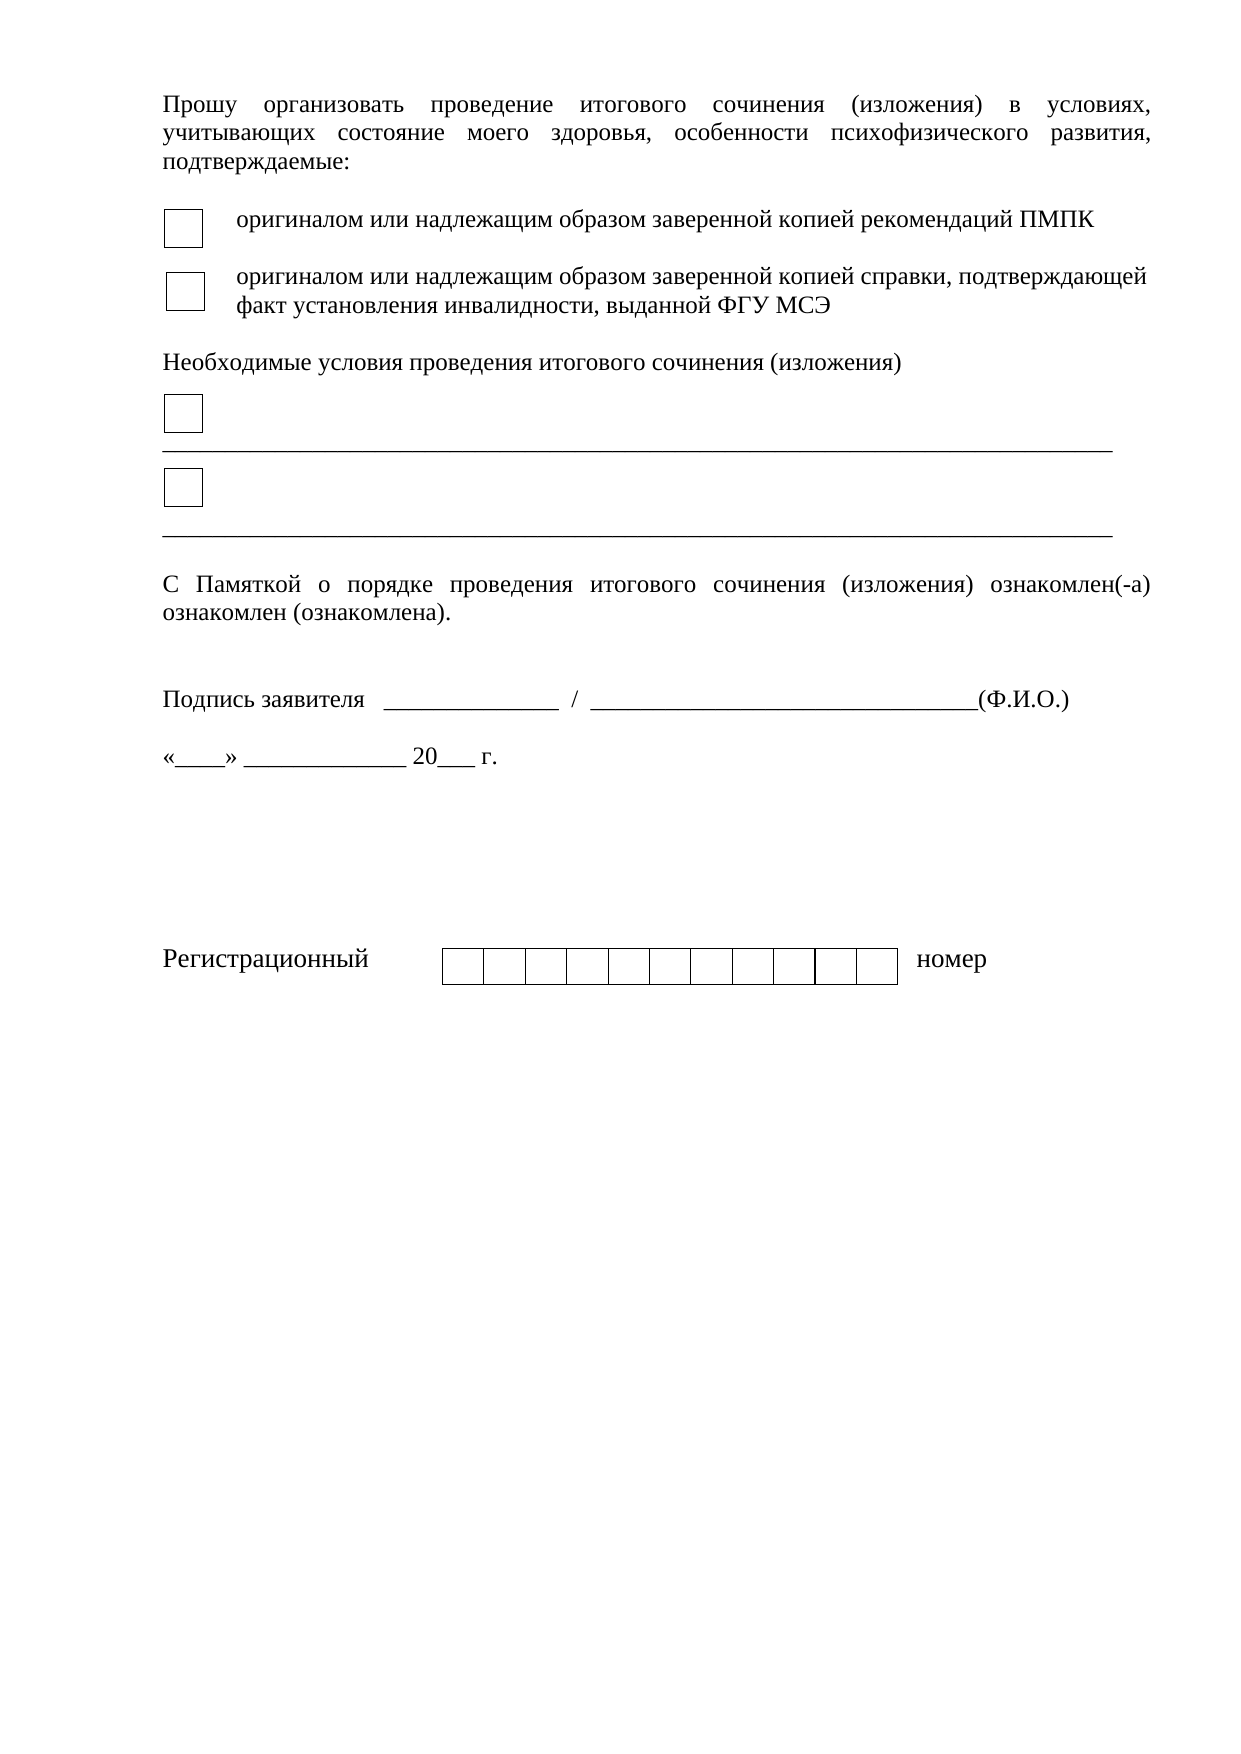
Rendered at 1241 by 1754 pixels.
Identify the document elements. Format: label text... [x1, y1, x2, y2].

text Регистрационный номер [162, 942, 1152, 973]
text оригиналом или надлежащим образом заверенной копией рекомендаций ПМПК [162, 204, 1152, 232]
table_header [816, 949, 856, 983]
text С Памяткой о порядке проведения итогового сочинения (изложения) ознакомлен(-а) ознакомлен (ознакомлена). [162, 569, 1152, 626]
table_header [650, 949, 690, 983]
table_header [567, 949, 608, 983]
text Подпись заявителя ______________ / _______________________________(Ф.И.О.) [162, 684, 1152, 712]
table_header [526, 949, 566, 983]
text «____» _____________ 20___ г. [162, 741, 1152, 770]
table_header [609, 949, 649, 983]
table_header [691, 949, 732, 983]
text Прошу организовать проведение итогового сочинения (изложения) в условиях, учитывающих состояние моего здоровья, особенности психофизического развития, подтверждаемые: [162, 89, 1152, 175]
table_header [774, 949, 814, 983]
table_header [484, 949, 525, 983]
text Необходимые условия проведения итогового сочинения (изложения) [162, 347, 1152, 376]
text ____________________________________________________________________________ [162, 483, 1152, 540]
text факт установления инвалидности, выданной ФГУ МСЭ [162, 290, 1152, 319]
table_header [443, 949, 483, 983]
table_header [857, 949, 897, 983]
text ____________________________________________________________________________ [162, 398, 1152, 454]
table_header [733, 949, 773, 983]
text оригиналом или надлежащим образом заверенной копией справки, подтверждающей [162, 261, 1152, 290]
